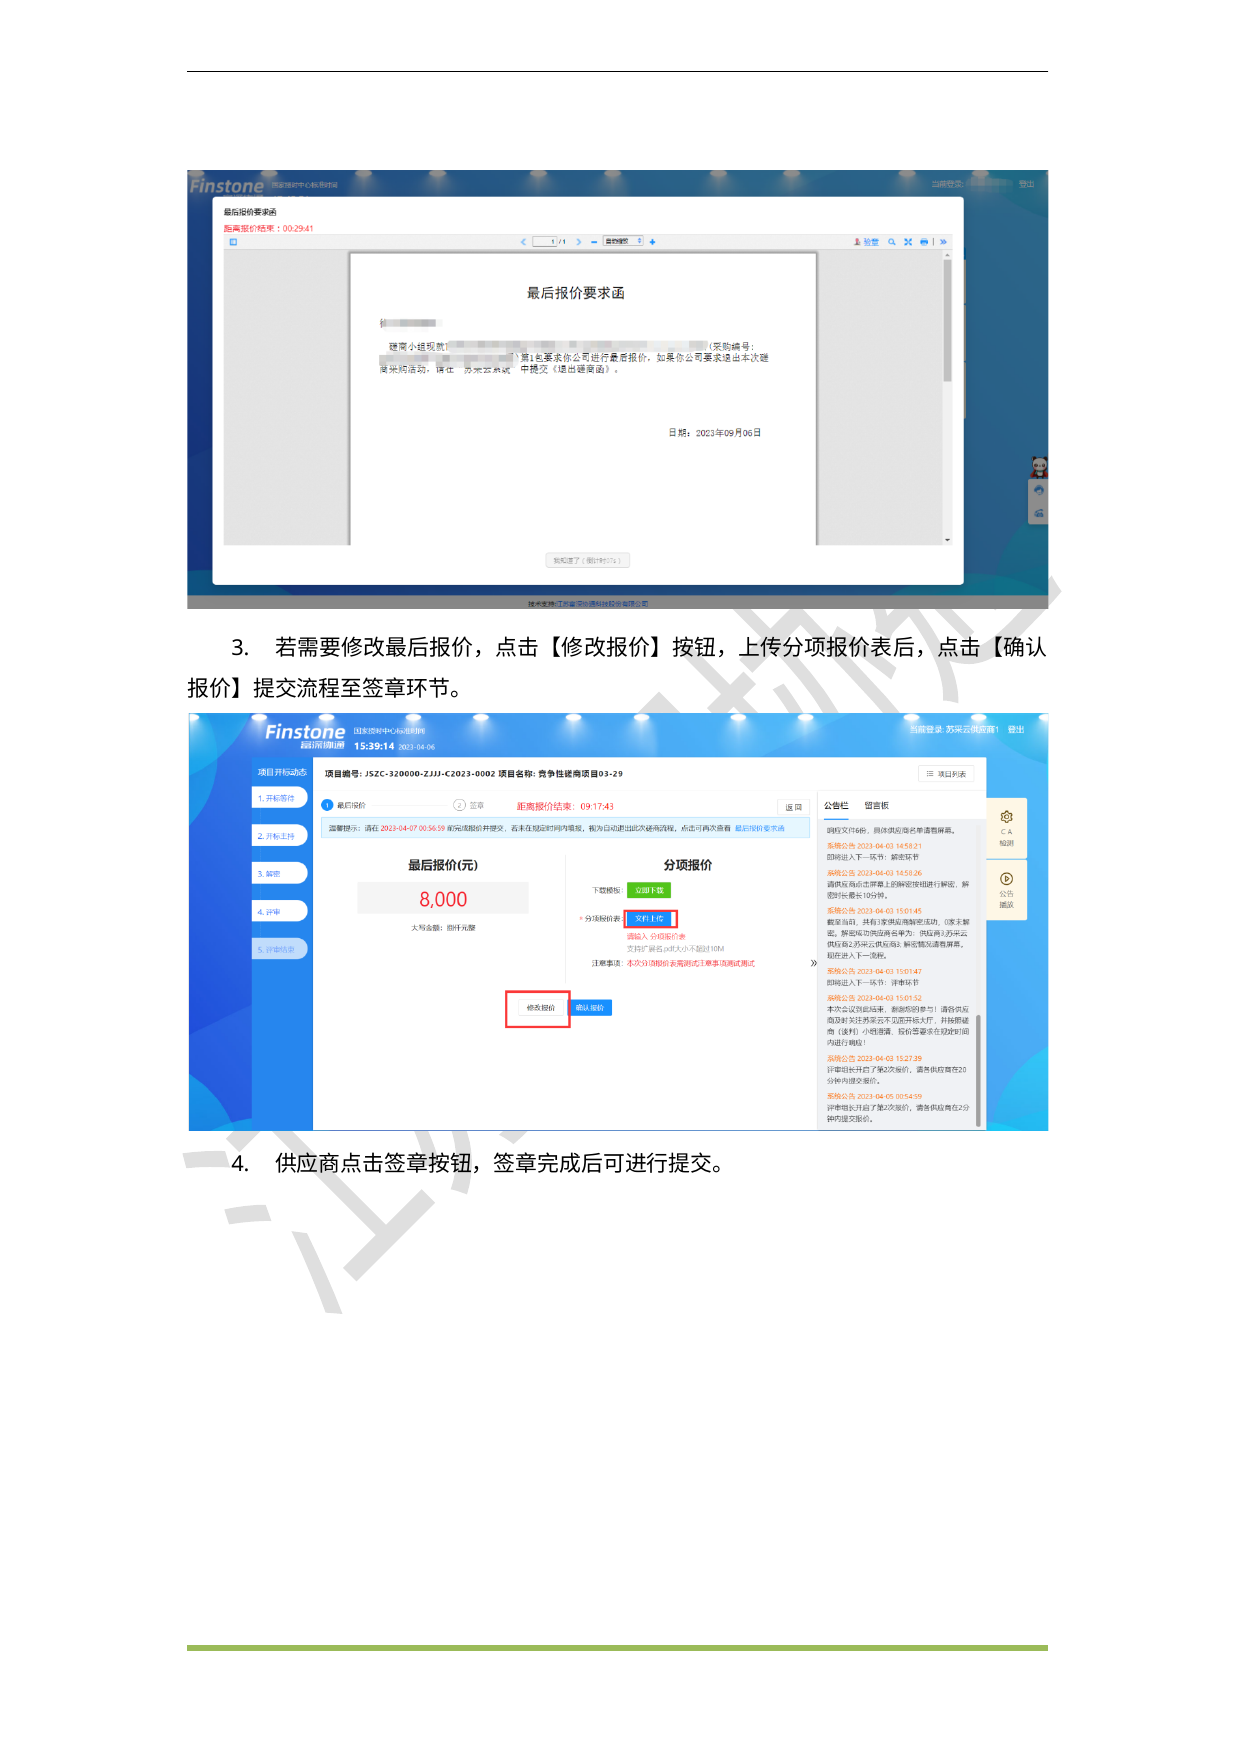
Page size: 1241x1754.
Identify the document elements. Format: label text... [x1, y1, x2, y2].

picture [187, 713, 1049, 1131]
list 供应商点击签章按钮，签章完成后可进行提交。 [187, 1146, 1048, 1178]
picture [187, 170, 1049, 609]
list 若需要修改最后报价，点击【修改报价】按钮，上传分项报价表后，点击【确认报价】提交流程至签章环节。 [187, 629, 1048, 703]
